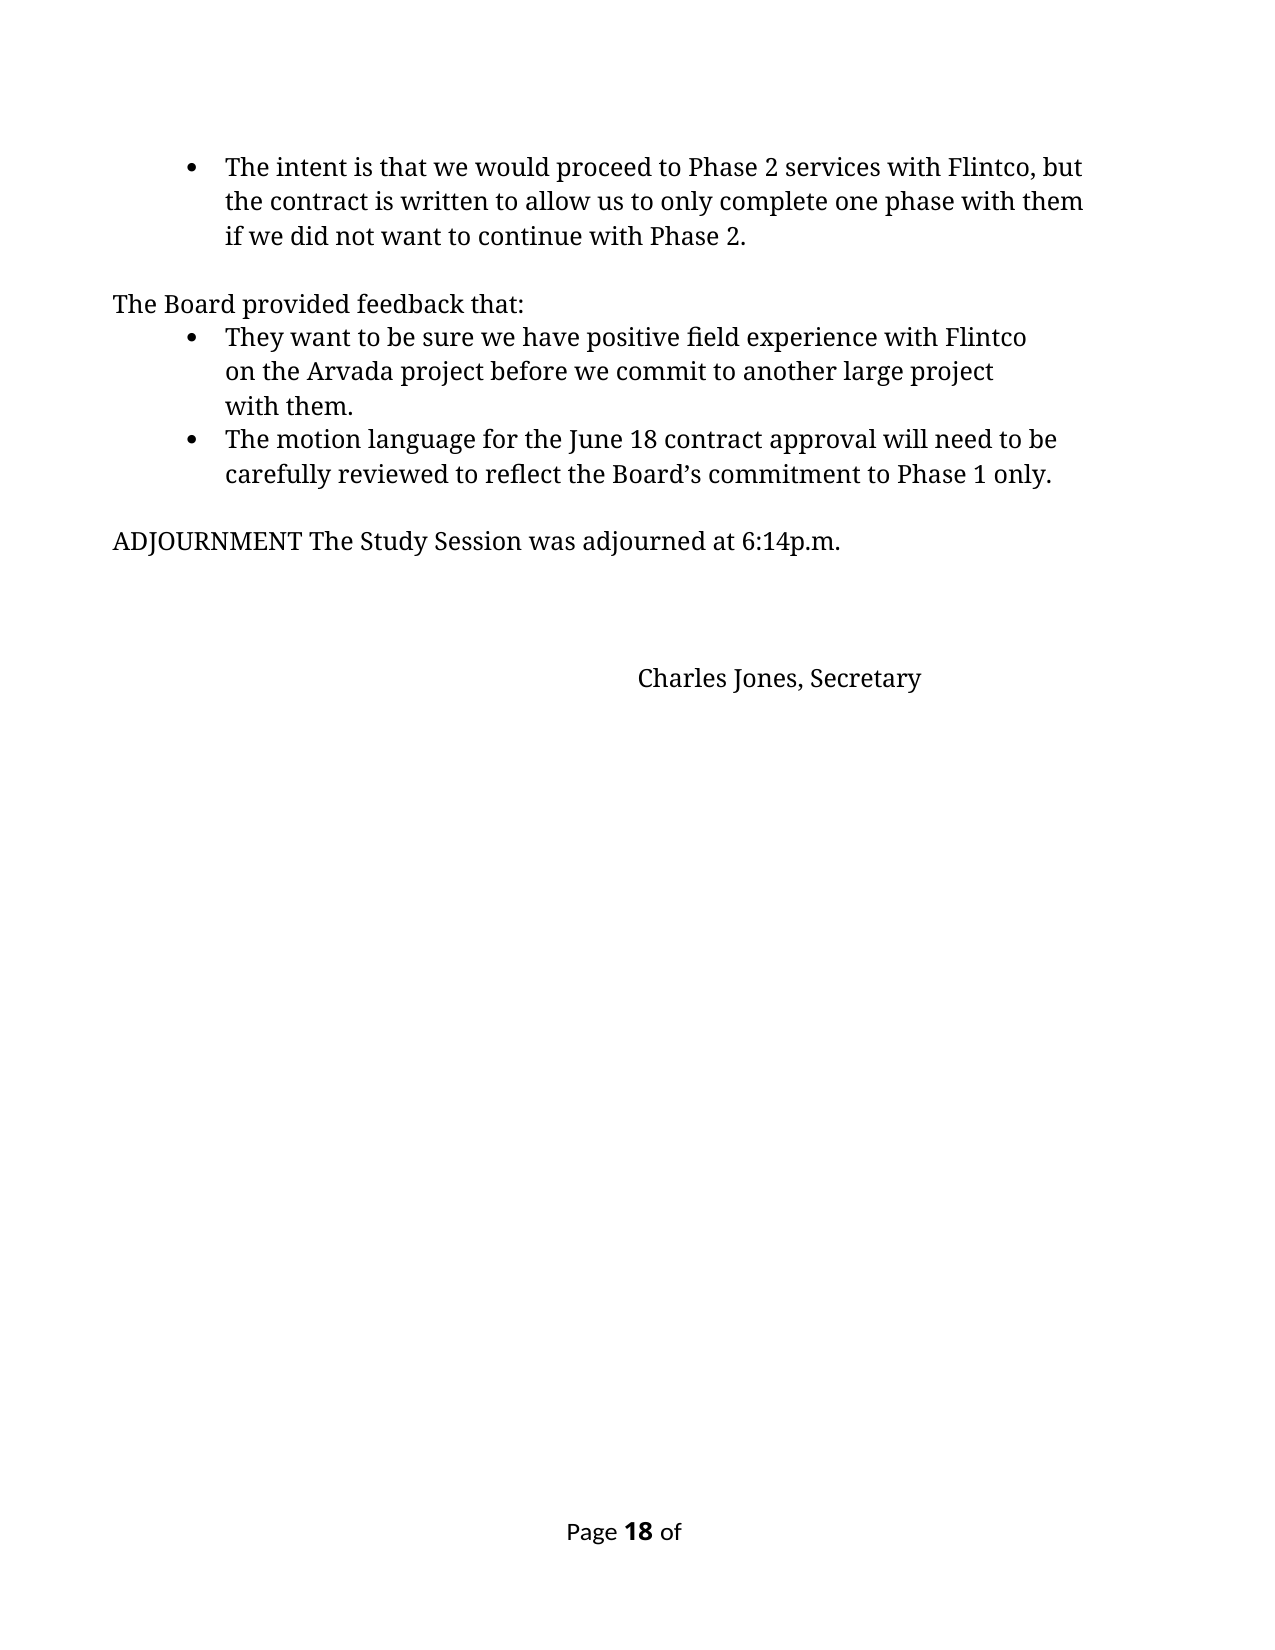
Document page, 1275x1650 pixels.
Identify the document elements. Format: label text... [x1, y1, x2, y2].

list The motion language for the June 18 contract approval will need to be carefully reviewed to reﬂect the Board’s commitment to Phase 1 only. [187, 422, 1100, 490]
text Charles Jones, Secretary [637, 660, 1275, 694]
list They want to be sure we have positive ﬁeld experience with Flintco on the Arvada project before we commit to another large project with them. [187, 320, 1044, 422]
text ADJOURNMENT The Study Session was adjourned at 6:14p.m. [112, 524, 1275, 558]
text The Board provided feedback that: [112, 286, 1275, 320]
list The intent is that we would proceed to Phase 2 services with Flintco, but the contract is written to allow us to only complete one phase with them if we did not want to continue with Phase 2. [187, 150, 1086, 252]
